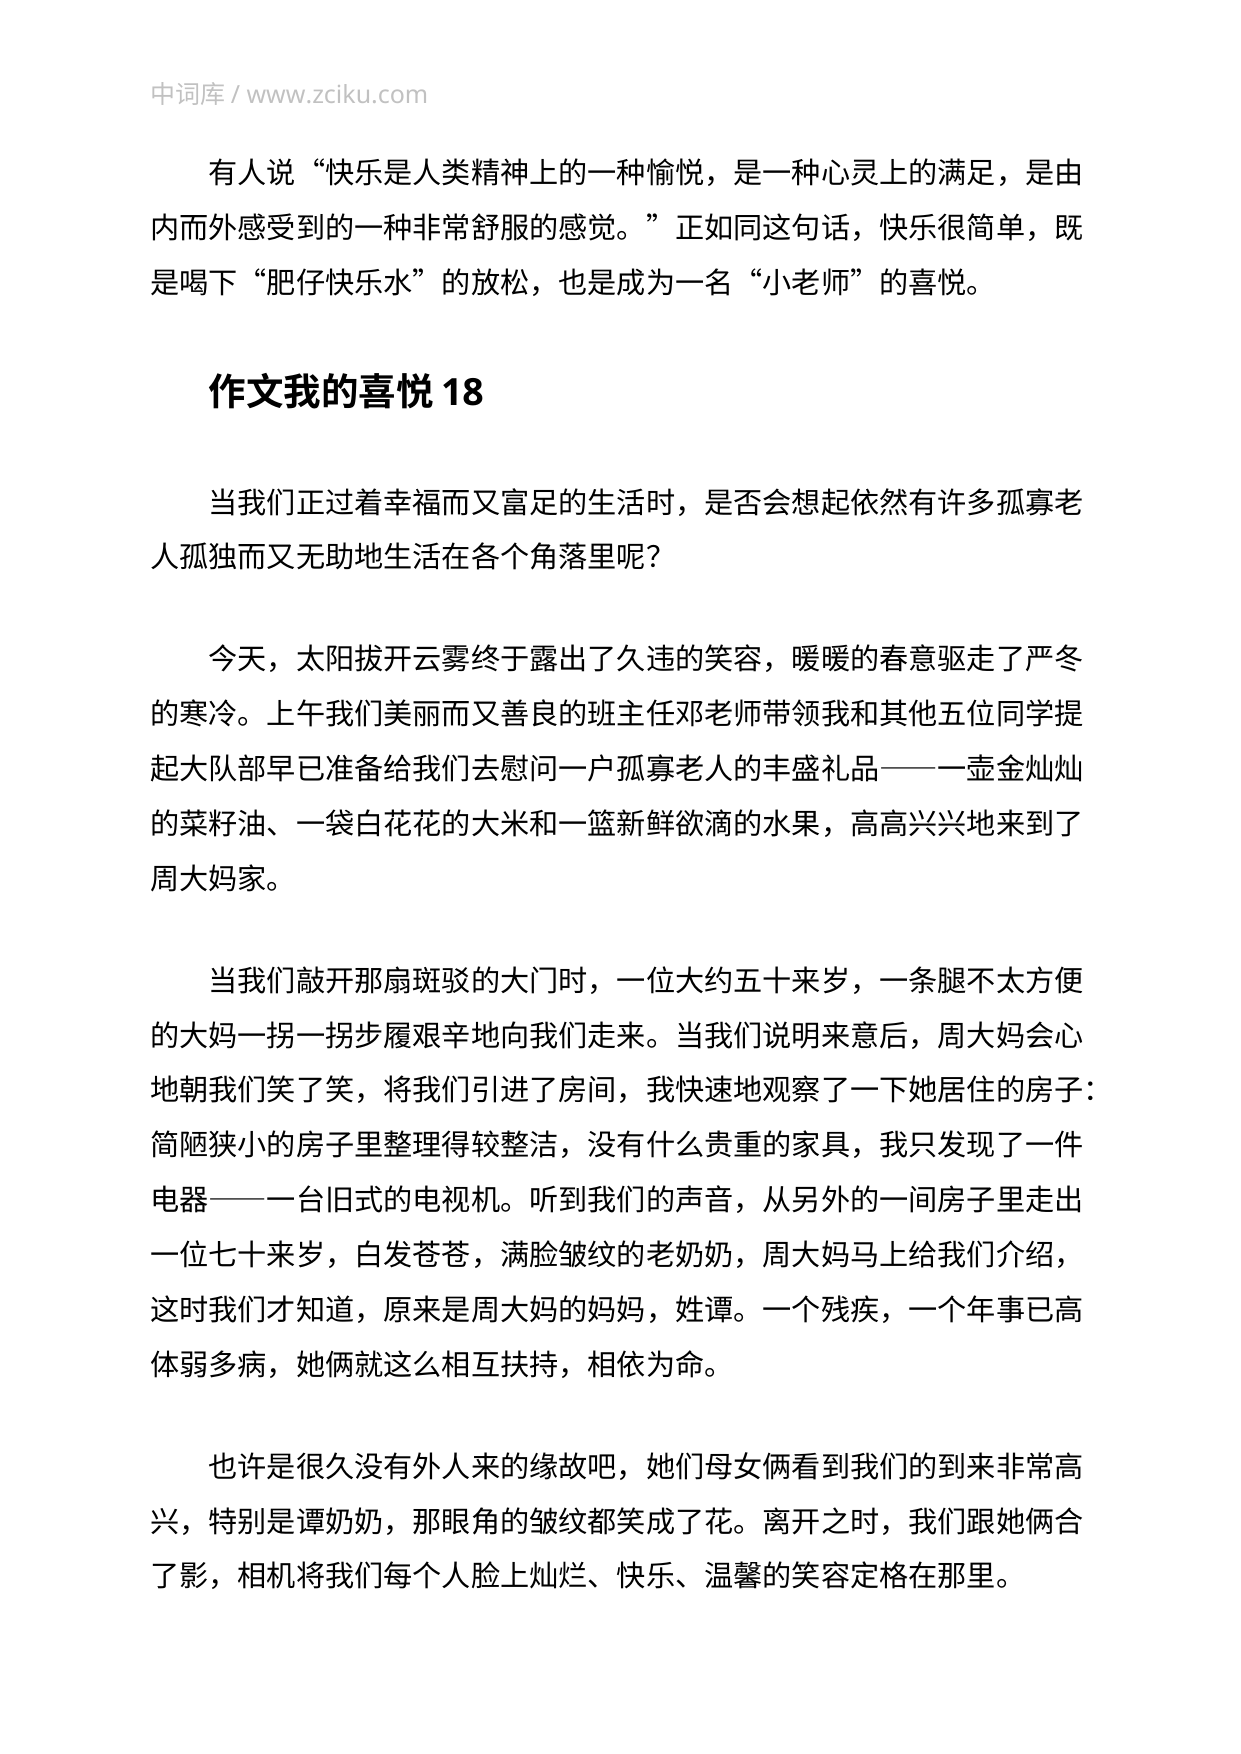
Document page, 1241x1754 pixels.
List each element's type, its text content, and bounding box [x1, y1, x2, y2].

text 有人说“快乐是人类精神上的一种愉悦，是一种心灵上的满足，是由内而外感受到的一种非常舒服的感觉。”正如同这句话，快乐很简单，既是喝下“肥仔快乐水”的放松，也是成为一名“小老师”的喜悦。 [150, 150, 1090, 302]
text 当我们敲开那扇斑驳的大门时，一位大约五十来岁，一条腿不太方便的大妈一拐一拐步履艰辛地向我们走来。当我们说明来意后，周大妈会心地朝我们笑了笑，将我们引进了房间，我快速地观察了一下她居住的房子：简陋狭小的房子里整理得较整洁，没有什么贵重的家具，我只发现了一件电器——一台旧式的电视机。听到我们的声音，从另外的一间房子里走出一位七十来岁，白发苍苍，满脸皱纹的老奶奶，周大妈马上给我们介绍，这时我们才知道，原来是周大妈的妈妈，姓谭。一个残疾，一个年事已高体弱多病，她俩就这么相互扶持，相依为命。 [150, 957, 1090, 1384]
text 今天，太阳拔开云雾终于露出了久违的笑容，暖暖的春意驱走了严冬的寒冷。上午我们美丽而又善良的班主任邓老师带领我和其他五位同学提起大队部早已准备给我们去慰问一户孤寡老人的丰盛礼品——一壶金灿灿的菜籽油、一袋白花花的大米和一篮新鲜欲滴的水果，高高兴兴地来到了周大妈家。 [150, 636, 1090, 898]
text 也许是很久没有外人来的缘故吧，她们母女俩看到我们的到来非常高兴，特别是谭奶奶，那眼角的皱纹都笑成了花。离开之时，我们跟她俩合了影，相机将我们每个人脸上灿烂、快乐、温馨的笑容定格在那里。 [150, 1443, 1090, 1595]
text 当我们正过着幸福而又富足的生活时，是否会想起依然有许多孤寡老人孤独而又无助地生活在各个角落里呢？ [150, 479, 1090, 576]
text 作文我的喜悦18 [150, 362, 1090, 416]
